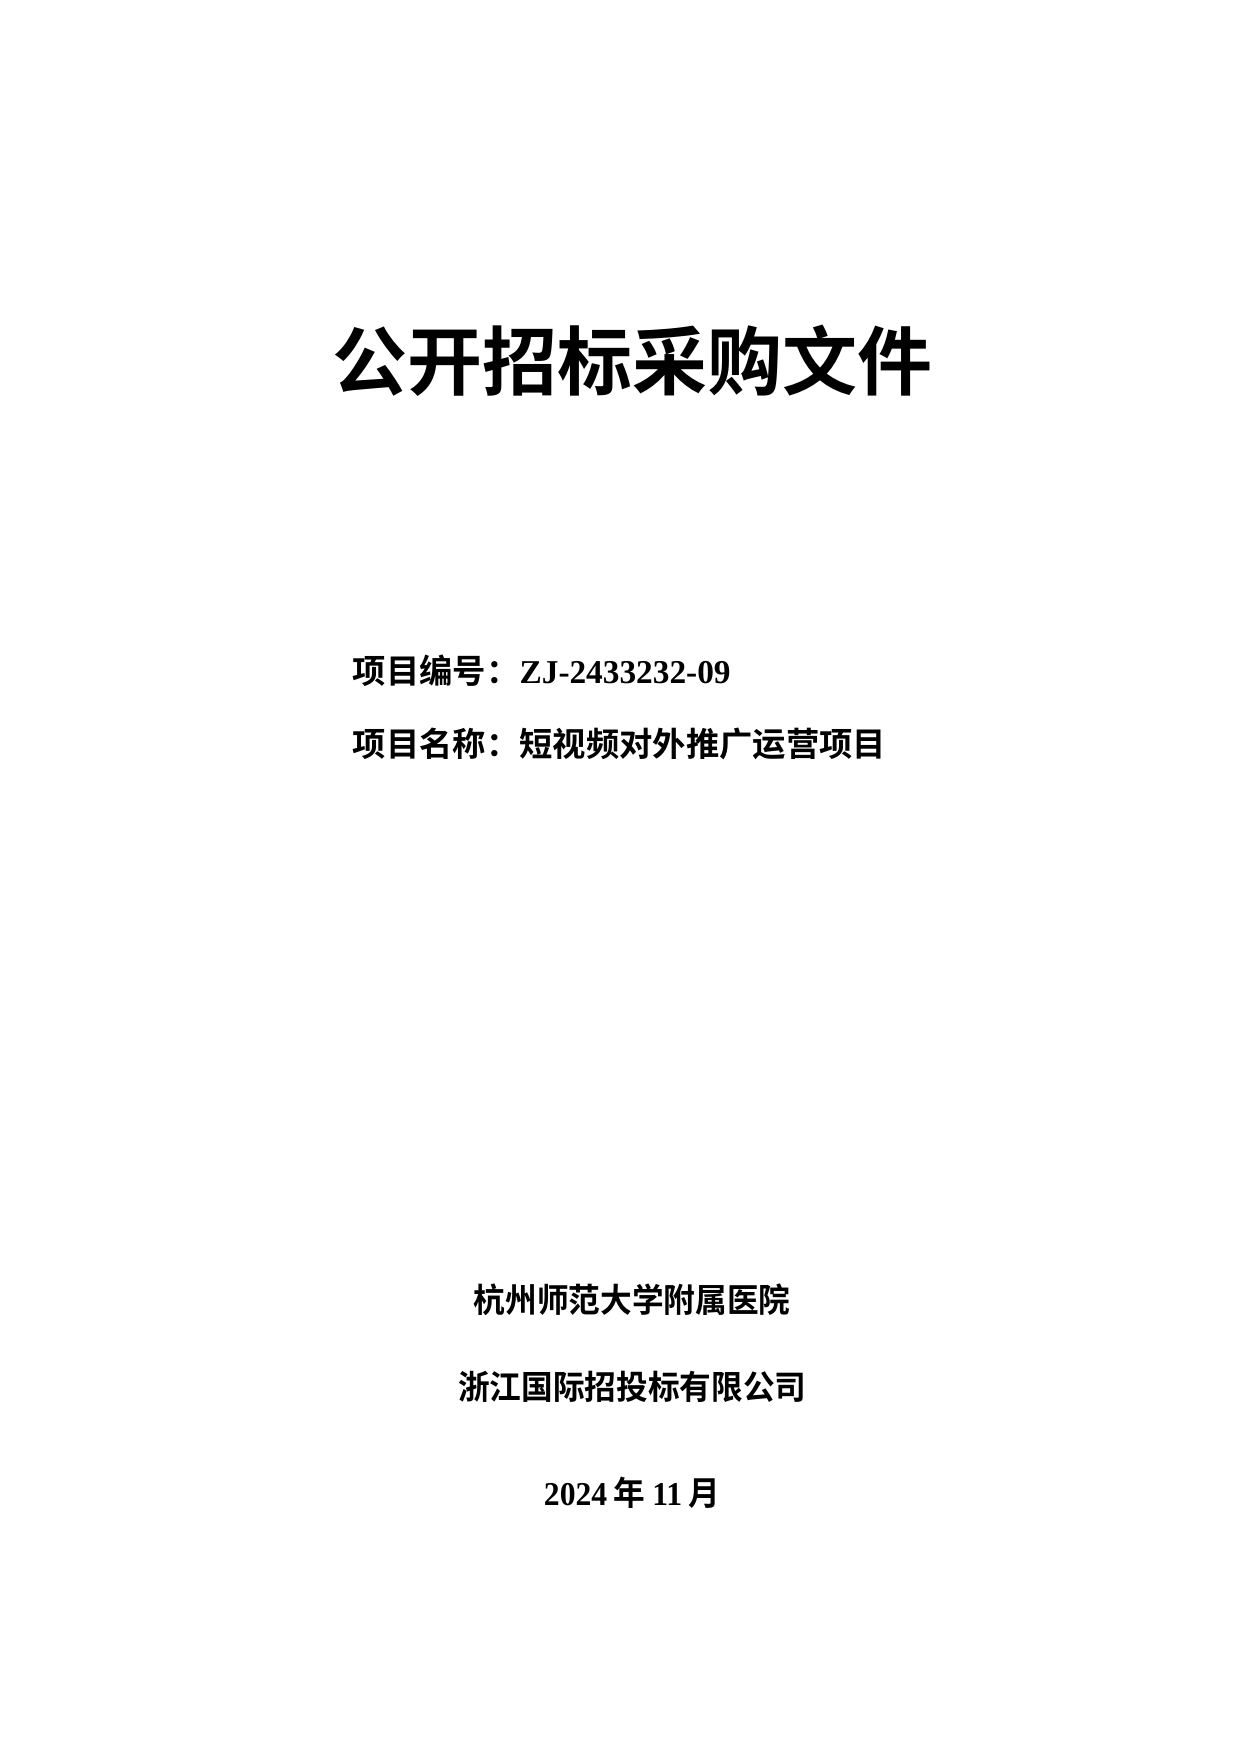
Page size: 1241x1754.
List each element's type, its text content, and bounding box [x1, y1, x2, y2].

text 2024年11月 [153, 1467, 1110, 1515]
text 杭州师范大学附属医院 [153, 1274, 1110, 1322]
text 浙江国际招投标有限公司 [153, 1361, 1110, 1409]
text 项目名称：短视频对外推广运营项目 [153, 717, 1110, 766]
text 项目编号：ZJ-2433232-09 [153, 645, 1110, 693]
text 公开招标采购文件 [153, 302, 1110, 411]
